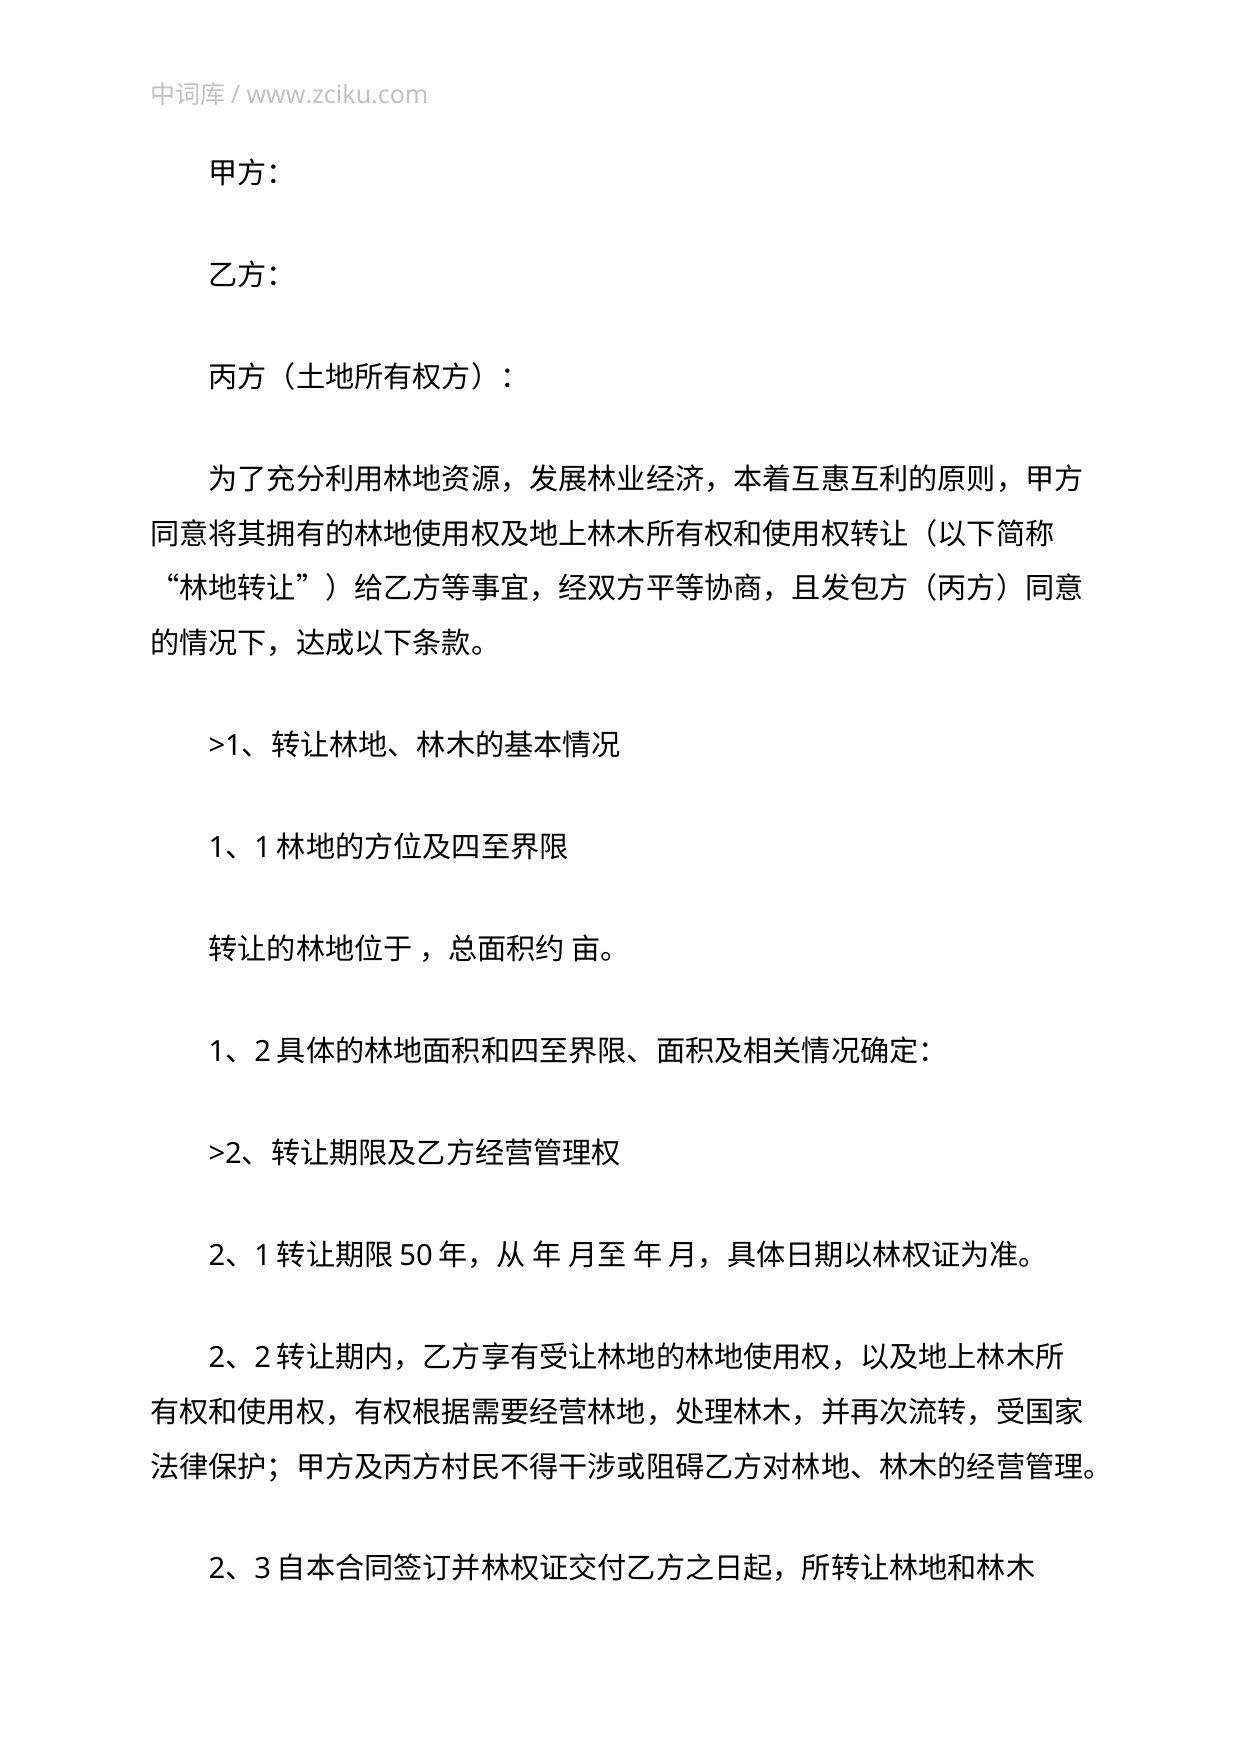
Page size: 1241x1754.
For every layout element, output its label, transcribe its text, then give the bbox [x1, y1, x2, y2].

text 甲方： [150, 150, 1090, 192]
text 为了充分利用林地资源，发展林业经济，本着互惠互利的原则，甲方同意将其拥有的林地使用权及地上林木所有权和使用权转让（以下简称“林地转让”）给乙方等事宜，经双方平等协商，且发包方（丙方）同意的情况下，达成以下条款。 [150, 455, 1090, 662]
text 丙方（土地所有权方）： [150, 353, 1090, 396]
text 2、3自本合同签订并林权证交付乙方之日起，所转让林地和林木 [150, 1545, 1090, 1587]
text 1、2具体的林地面积和四至界限、面积及相关情况确定： [150, 1027, 1090, 1070]
text >1、转让林地、林木的基本情况 [150, 722, 1090, 764]
text 转让的林地位于 ，总面积约 亩。 [150, 926, 1090, 968]
text 1、1林地的方位及四至界限 [150, 824, 1090, 866]
text 乙方： [150, 252, 1090, 294]
text 2、1转让期限50年，从 年 月至 年 月，具体日期以林权证为准。 [150, 1231, 1090, 1274]
text 2、2转让期内，乙方享有受让林地的林地使用权，以及地上林木所有权和使用权，有权根据需要经营林地，处理林木，并再次流转，受国家法律保护；甲方及丙方村民不得干涉或阻碍乙方对林地、林木的经营管理。 [150, 1333, 1090, 1486]
text >2、转让期限及乙方经营管理权 [150, 1129, 1090, 1172]
